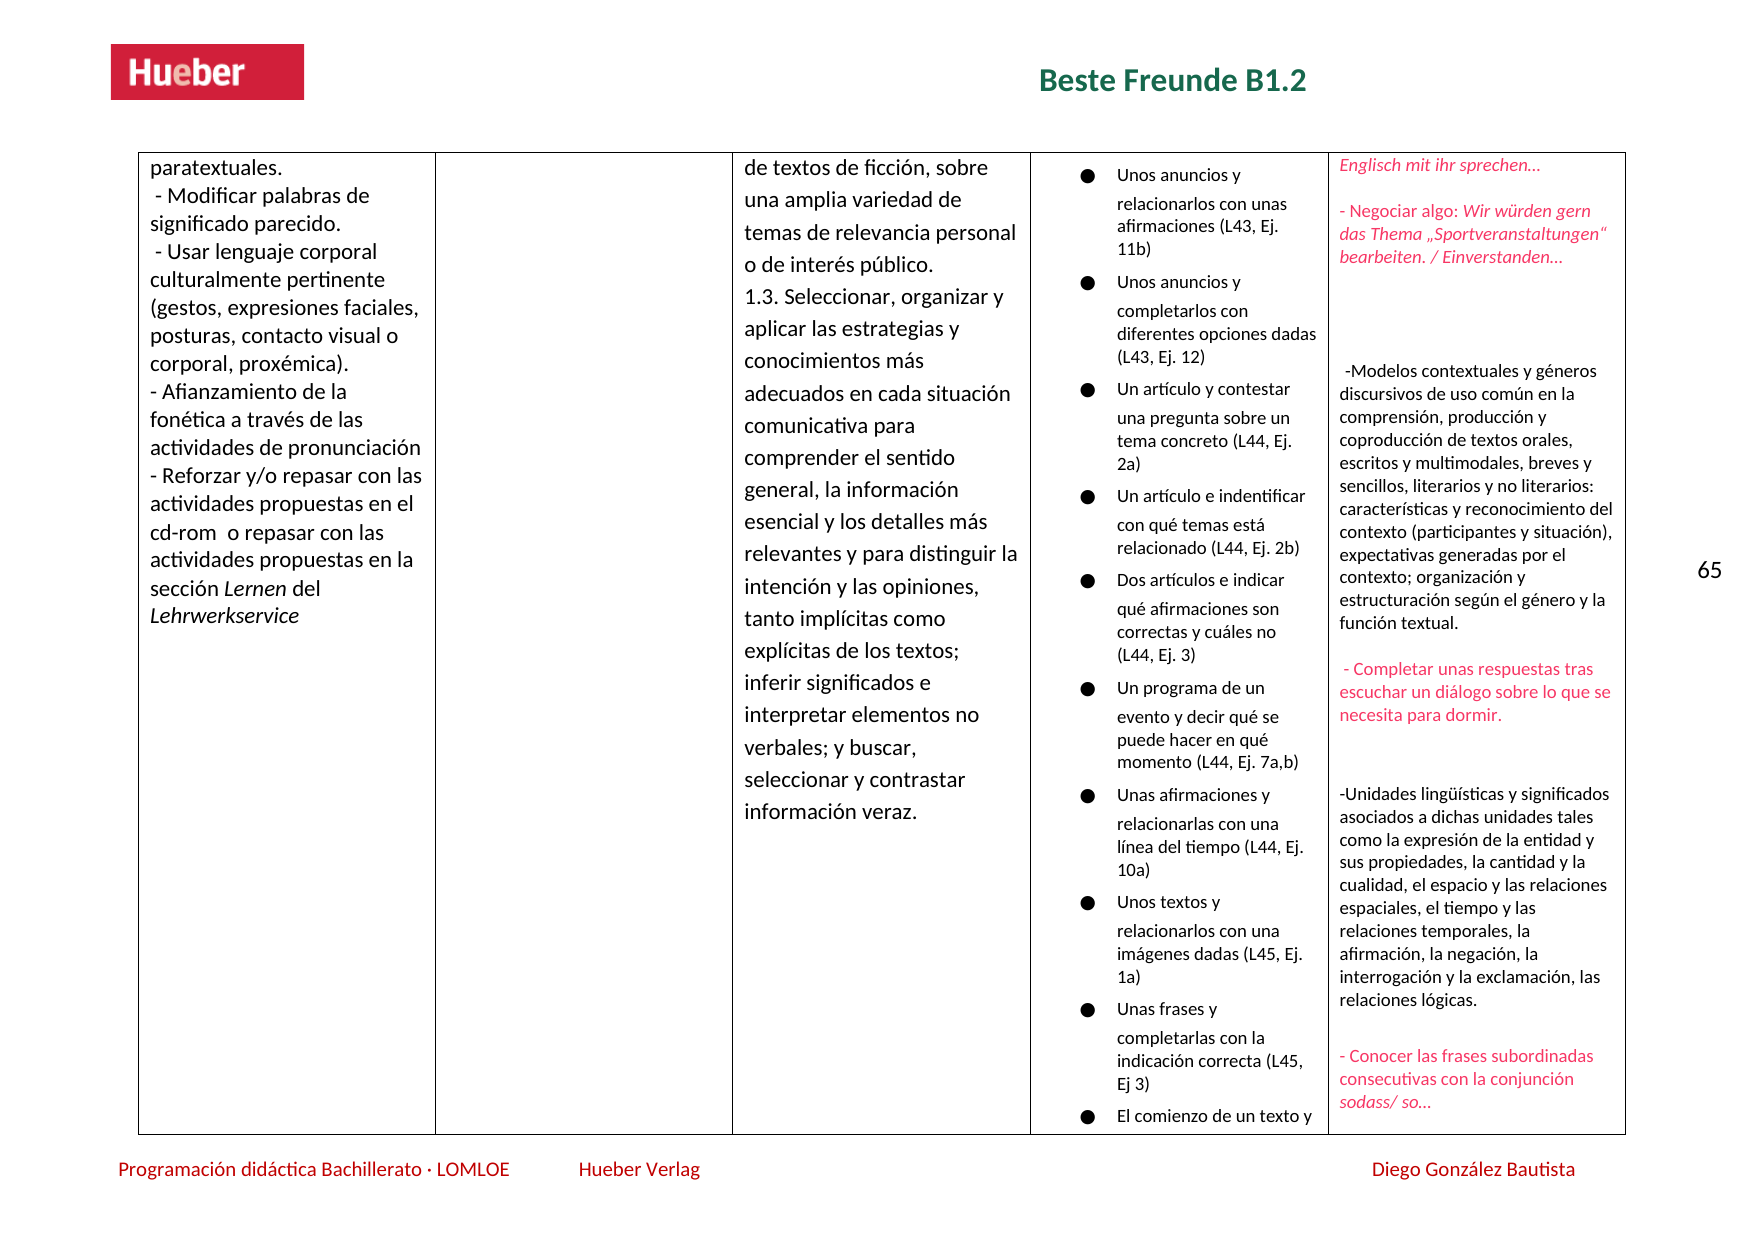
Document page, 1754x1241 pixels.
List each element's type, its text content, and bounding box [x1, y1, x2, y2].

picture [110, 44, 305, 100]
table_cell [436, 153, 732, 1133]
